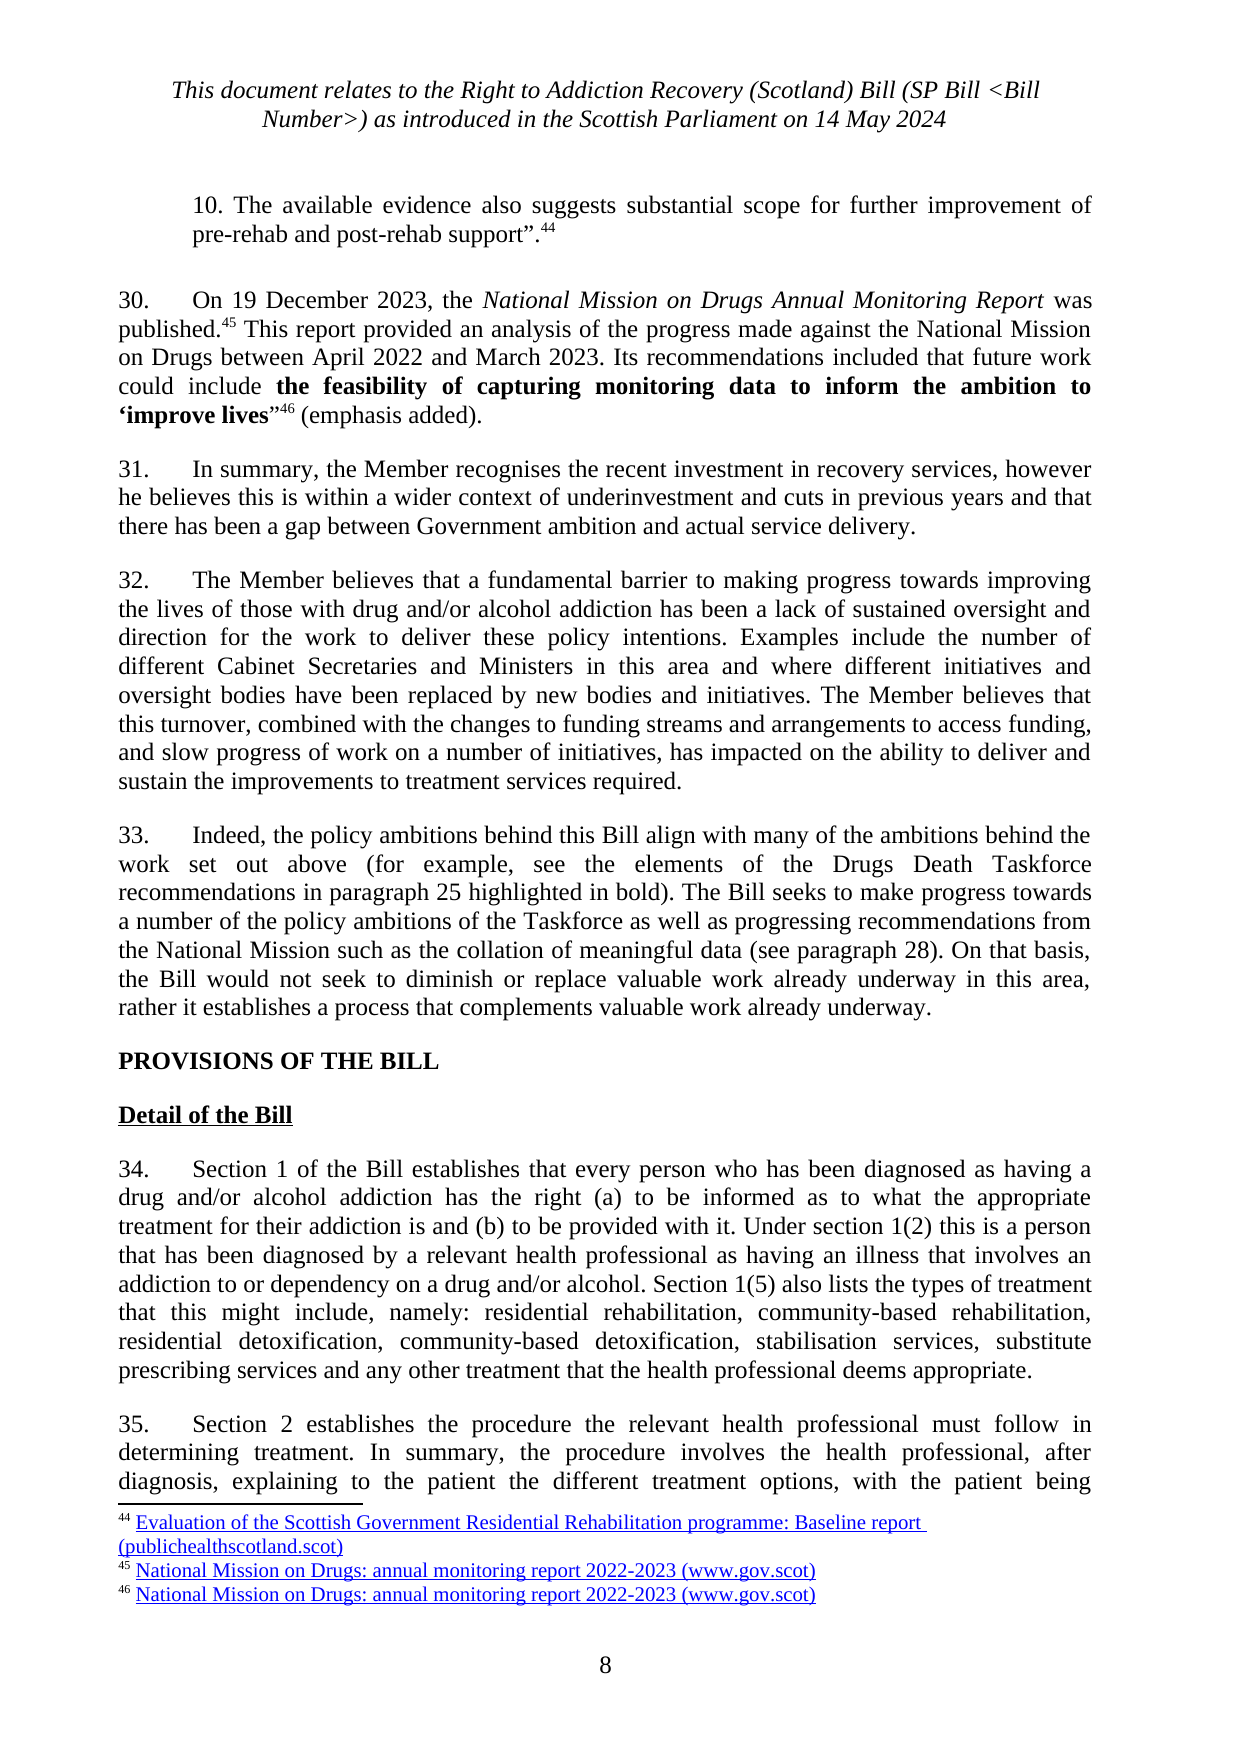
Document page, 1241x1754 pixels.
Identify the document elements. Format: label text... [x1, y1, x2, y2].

list On 19 December 2023, the National Mission on Drugs Annual Monitoring Report was published. This report provided an analysis of the progress made against the National Mission on Drugs between April 2022 and March 2023. Its recommendations included that future work could include the feasibility of capturing monitoring data to inform the ambition to ‘improve lives” (emphasis added). [118, 285, 1092, 429]
subtitle provisions of the bill [118, 1046, 1092, 1075]
subtitle Detail of the Bill [118, 1100, 1092, 1129]
list The Member believes that a fundamental barrier to making progress towards improving the lives of those with drug and/or alcohol addiction has been a lack of sustained oversight and direction for the work to deliver these policy intentions. Examples include the number of different Cabinet Secretaries and Ministers in this area and where different initiatives and oversight bodies have been replaced by new bodies and initiatives. The Member believes that this turnover, combined with the changes to funding streams and arrangements to access funding, and slow progress of work on a number of initiatives, has impacted on the ability to deliver and sustain the improvements to treatment services required. [118, 565, 1092, 795]
list Indeed, the policy ambitions behind this Bill align with many of the ambitions behind the work set out above (for example, see the elements of the Drugs Death Taskforce recommendations in paragraph 25 highlighted in bold). The Bill seeks to make progress towards a number of the policy ambitions of the Taskforce as well as progressing recommendations from the National Mission such as the collation of meaningful data (see paragraph 28). On that basis, the Bill would not seek to diminish or replace valuable work already underway in this area, rather it establishes a process that complements valuable work already underway. [118, 820, 1092, 1021]
list Section 1 of the Bill establishes that every person who has been diagnosed as having a drug and/or alcohol addiction has the right (a) to be informed as to what the appropriate treatment for their addiction is and (b) to be provided with it. Under section 1(2) this is a person that has been diagnosed by a relevant health professional as having an illness that involves an addiction to or dependency on a drug and/or alcohol. Section 1(5) also lists the types of treatment that this might include, namely: residential rehabilitation, community-based rehabilitation, residential detoxification, community-based detoxification, stabilisation services, substitute prescribing services and any other treatment that the health professional deems appropriate. [118, 1154, 1092, 1384]
list In summary, the Member recognises the recent investment in recovery services, however he believes this is within a wider context of underinvestment and cuts in previous years and that there has been a gap between Government ambition and actual service delivery. [118, 454, 1092, 540]
text “…in 2023, only 24% of respondents in a survey of referrers agreed that rehab was easily accessible. In a 2023 survey of individuals with experience of using drugs, only 19% felt reasonably well informed about residential rehab, giving a score of seven or higher out of 10. The available evidence also suggests substantial scope for further improvement of pre-rehab and post-rehab support”. [192, 190, 1092, 247]
